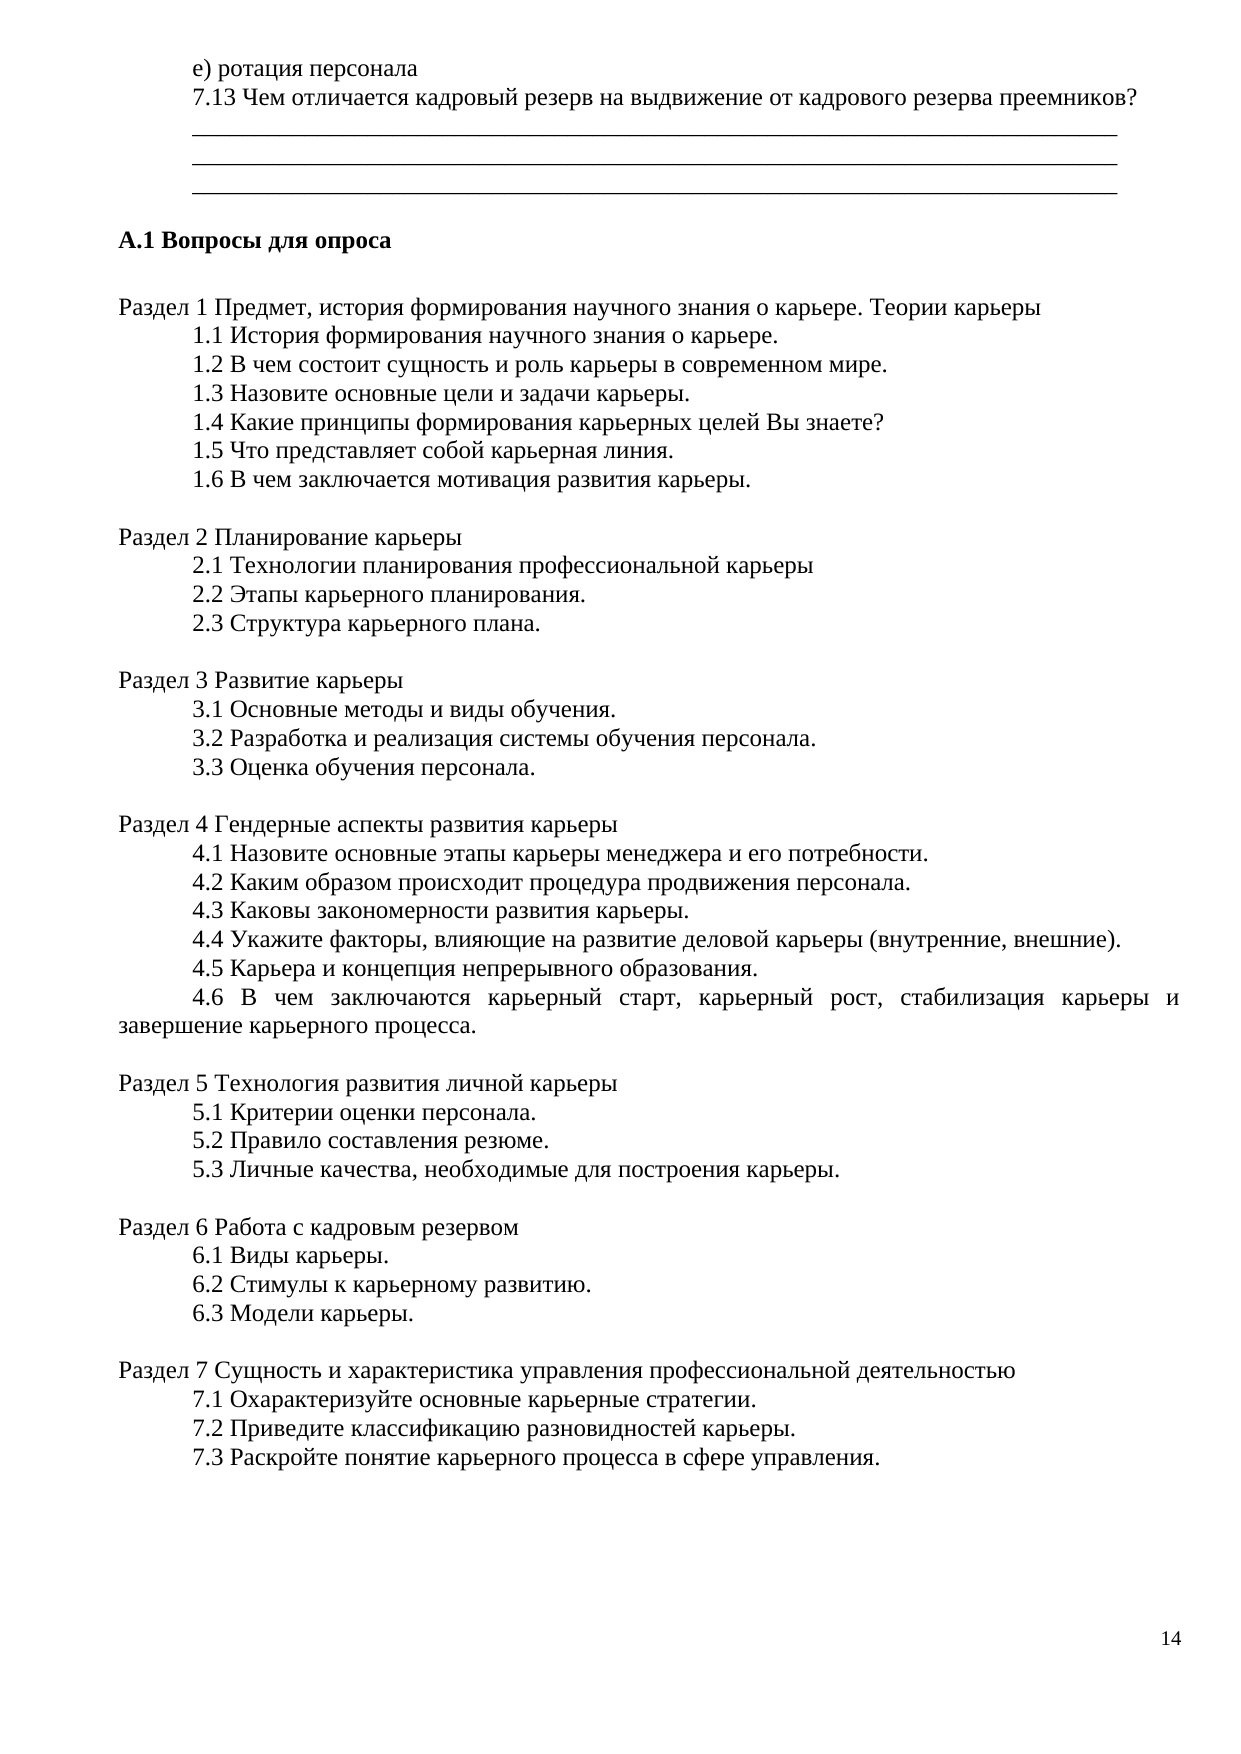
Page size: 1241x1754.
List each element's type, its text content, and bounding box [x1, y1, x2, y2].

text Раздел 2 Планирование карьеры [118, 522, 1181, 550]
text 4.6 В чем заключаются карьерный старт, карьерный рост, стабилизация карьеры и завершение карьерного процесса. [118, 982, 1181, 1039]
text 1.5 Что представляет собой карьерная линия. [118, 435, 1181, 464]
text 4.5 Карьера и концепция непрерывного образования. [118, 953, 1181, 982]
text 6.1 Виды карьеры. [118, 1240, 1181, 1269]
text 5.2 Правило составления резюме. [118, 1125, 1181, 1154]
text 5.1 Критерии оценки персонала. [118, 1097, 1181, 1125]
text 1.2 В чем состоит сущность и роль карьеры в современном мире. [118, 349, 1181, 378]
text 3.1 Основные методы и виды обучения. [118, 694, 1181, 723]
text 3.3 Оценка обучения персонала. [118, 752, 1181, 780]
text 1.4 Какие принципы формирования карьерных целей Вы знаете? [118, 407, 1181, 435]
text 1.6 В чем заключается мотивация развития карьеры. [118, 464, 1181, 493]
text 7.1 Охарактеризуйте основные карьерные стратегии. [118, 1384, 1181, 1413]
text __________________________________________________________________________ [118, 111, 1181, 139]
text е) ротация персонала [118, 53, 1181, 82]
text 1.1 История формирования научного знания о карьере. [118, 320, 1181, 349]
text 6.3 Модели карьеры. [118, 1298, 1181, 1327]
text __________________________________________________________________________ [118, 168, 1181, 197]
text Раздел 1 Предмет, история формирования научного знания о карьере. Теории карьеры [118, 292, 1181, 320]
text Раздел 6 Работа с кадровым резервом [118, 1212, 1181, 1240]
text А.1 Вопросы для опроса [118, 226, 1181, 254]
text Раздел 4 Гендерные аспекты развития карьеры [118, 809, 1181, 838]
text Раздел 3 Развитие карьеры [118, 665, 1181, 694]
text 4.1 Назовите основные этапы карьеры менеджера и его потребности. [118, 838, 1181, 867]
text 5.3 Личные качества, необходимые для построения карьеры. [118, 1154, 1181, 1183]
text 2.3 Структура карьерного плана. [118, 608, 1181, 637]
text Раздел 7 Сущность и характеристика управления профессиональной деятельностью [118, 1355, 1181, 1384]
text 2.2 Этапы карьерного планирования. [118, 579, 1181, 608]
text 4.2 Каким образом происходит процедура продвижения персонала. [118, 867, 1181, 895]
text 7.3 Раскройте понятие карьерного процесса в сфере управления. [118, 1442, 1181, 1470]
text __________________________________________________________________________ [118, 139, 1181, 168]
text 4.4 Укажите факторы, влияющие на развитие деловой карьеры (внутренние, внешние). [118, 924, 1181, 953]
text 7.2 Приведите классификацию разновидностей карьеры. [118, 1413, 1181, 1442]
text 2.1 Технологии планирования профессиональной карьеры [118, 550, 1181, 579]
text Раздел 5 Технология развития личной карьеры [118, 1068, 1181, 1097]
text 6.2 Стимулы к карьерному развитию. [118, 1269, 1181, 1298]
text 4.3 Каковы закономерности развития карьеры. [118, 895, 1181, 924]
text 1.3 Назовите основные цели и задачи карьеры. [118, 378, 1181, 407]
text 3.2 Разработка и реализация системы обучения персонала. [118, 723, 1181, 752]
text 7.13 Чем отличается кадровый резерв на выдвижение от кадрового резерва преемников? [118, 82, 1181, 111]
